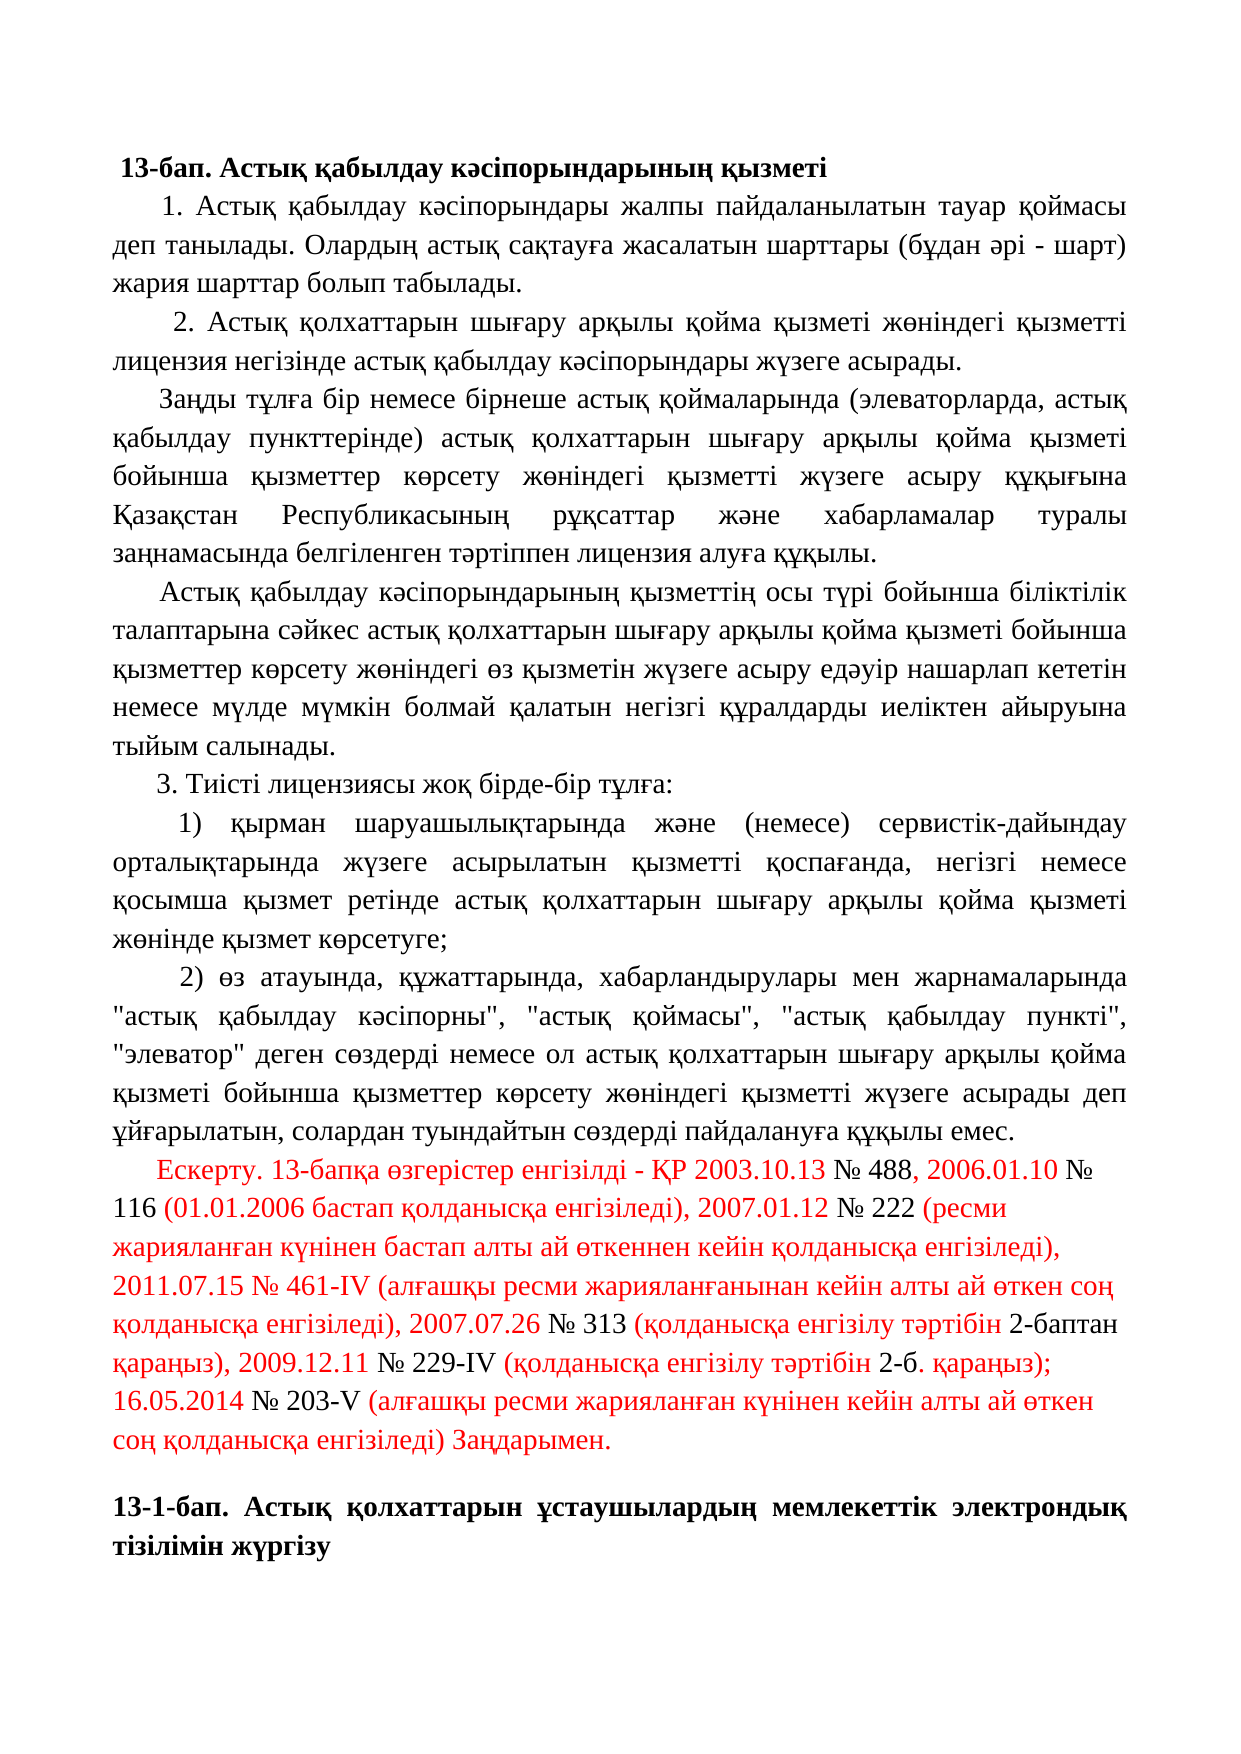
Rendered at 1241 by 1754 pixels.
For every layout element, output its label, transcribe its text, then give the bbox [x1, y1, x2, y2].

text 3. Тиiстi лицензиясы жоқ бiрде-бiр тұлға: [112, 767, 1128, 800]
text 2. Астық қолхаттарын шығару арқылы қойма қызметі жөнiндегi қызметтi лицензия негiзiнде астық қабылдау кәсiпорындары жүзеге асырады. [112, 304, 1128, 376]
text Ескерту. 13-бапқа өзгерістер енгізілді - ҚР 2003.10.13 № 488, 2006.01.10 № 116 (01.01.2006 бастап қолданысқа енгiзiледi), 2007.01.12 № 222 (ресми жарияланған күнінен бастап алты ай өткеннен кейін қолданысқа енгізіледі), 2011.07.15 № 461-IV (алғашқы ресми жарияланғанынан кейін алты ай өткен соң қолданысқа енгізіледі), 2007.07.26 № 313 (қолданысқа енгізілу тәртібін 2-баптан қараңыз), 2009.12.11 № 229-IV (қолданысқа енгізілу тәртібін 2-б. қараңыз); 16.05.2014 № 203-V (алғашқы ресми жарияланған күнінен кейін алты ай өткен соң қолданысқа енгізіледі) Заңдарымен. [112, 1152, 1128, 1486]
text Астық қабылдау кәсiпорындарының қызметтiң осы түрi бойынша бiлiктiлiк талаптарына сәйкес астық қолхаттарын шығару арқылы қойма қызметі бойынша қызметтер көрсету жөнiндегi өз қызметiн жүзеге асыру едәуiр нашарлап кететiн немесе мүлде мүмкiн болмай қалатын негiзгi құралдарды иелiктен айыруына тыйым салынады. [112, 574, 1128, 762]
text 13-1-бап. Астық қолхаттарын ұстаушылардың мемлекеттік электрондық тізілімін жүргізу [112, 1489, 1128, 1562]
text 1) қырман шаруашылықтарында және (немесе) сервистік-дайындау орталықтарында жүзеге асырылатын қызметтi қоспағанда, негiзгi немесе қосымша қызмет ретiнде астық қолхаттарын шығару арқылы қойма қызметі жөнiнде қызмет көрсетуге; [112, 805, 1128, 954]
text 13-бап. Астық қабылдау кәсiпорындарының қызметi [112, 150, 1128, 183]
text 2) өз атауында, құжаттарында, хабарландырулары мен жарнамаларында "астық қабылдау кәсiпорны", "астық қоймасы", "астық қабылдау пунктi", "элеватор" деген сөздердi немесе ол астық қолхаттарын шығару арқылы қойма қызметі бойынша қызметтер көрсету жөнiндегi қызметтi жүзеге асырады деп ұйғарылатын, солардан туындайтын сөздердi пайдалануға құқылы емес. [112, 959, 1128, 1147]
text 1. Астық қабылдау кәсiпорындары жалпы пайдаланылатын тауар қоймасы деп танылады. Олардың астық сақтауға жасалатын шарттары (бұдан әрi - шарт) жария шарттар болып табылады. [112, 188, 1128, 299]
text Заңды тұлға бiр немесе бiрнеше астық қоймаларында (элеваторларда, астық қабылдау пункттерiнде) астық қолхаттарын шығару арқылы қойма қызметі бойынша қызметтер көрсету жөніндегi қызметтi жүзеге асыру құқығына Қазақстан Республикасының рұқсаттар және хабарламалар туралы заңнамасында белгіленген тәртiппен лицензия алуға құқылы. [112, 381, 1128, 569]
